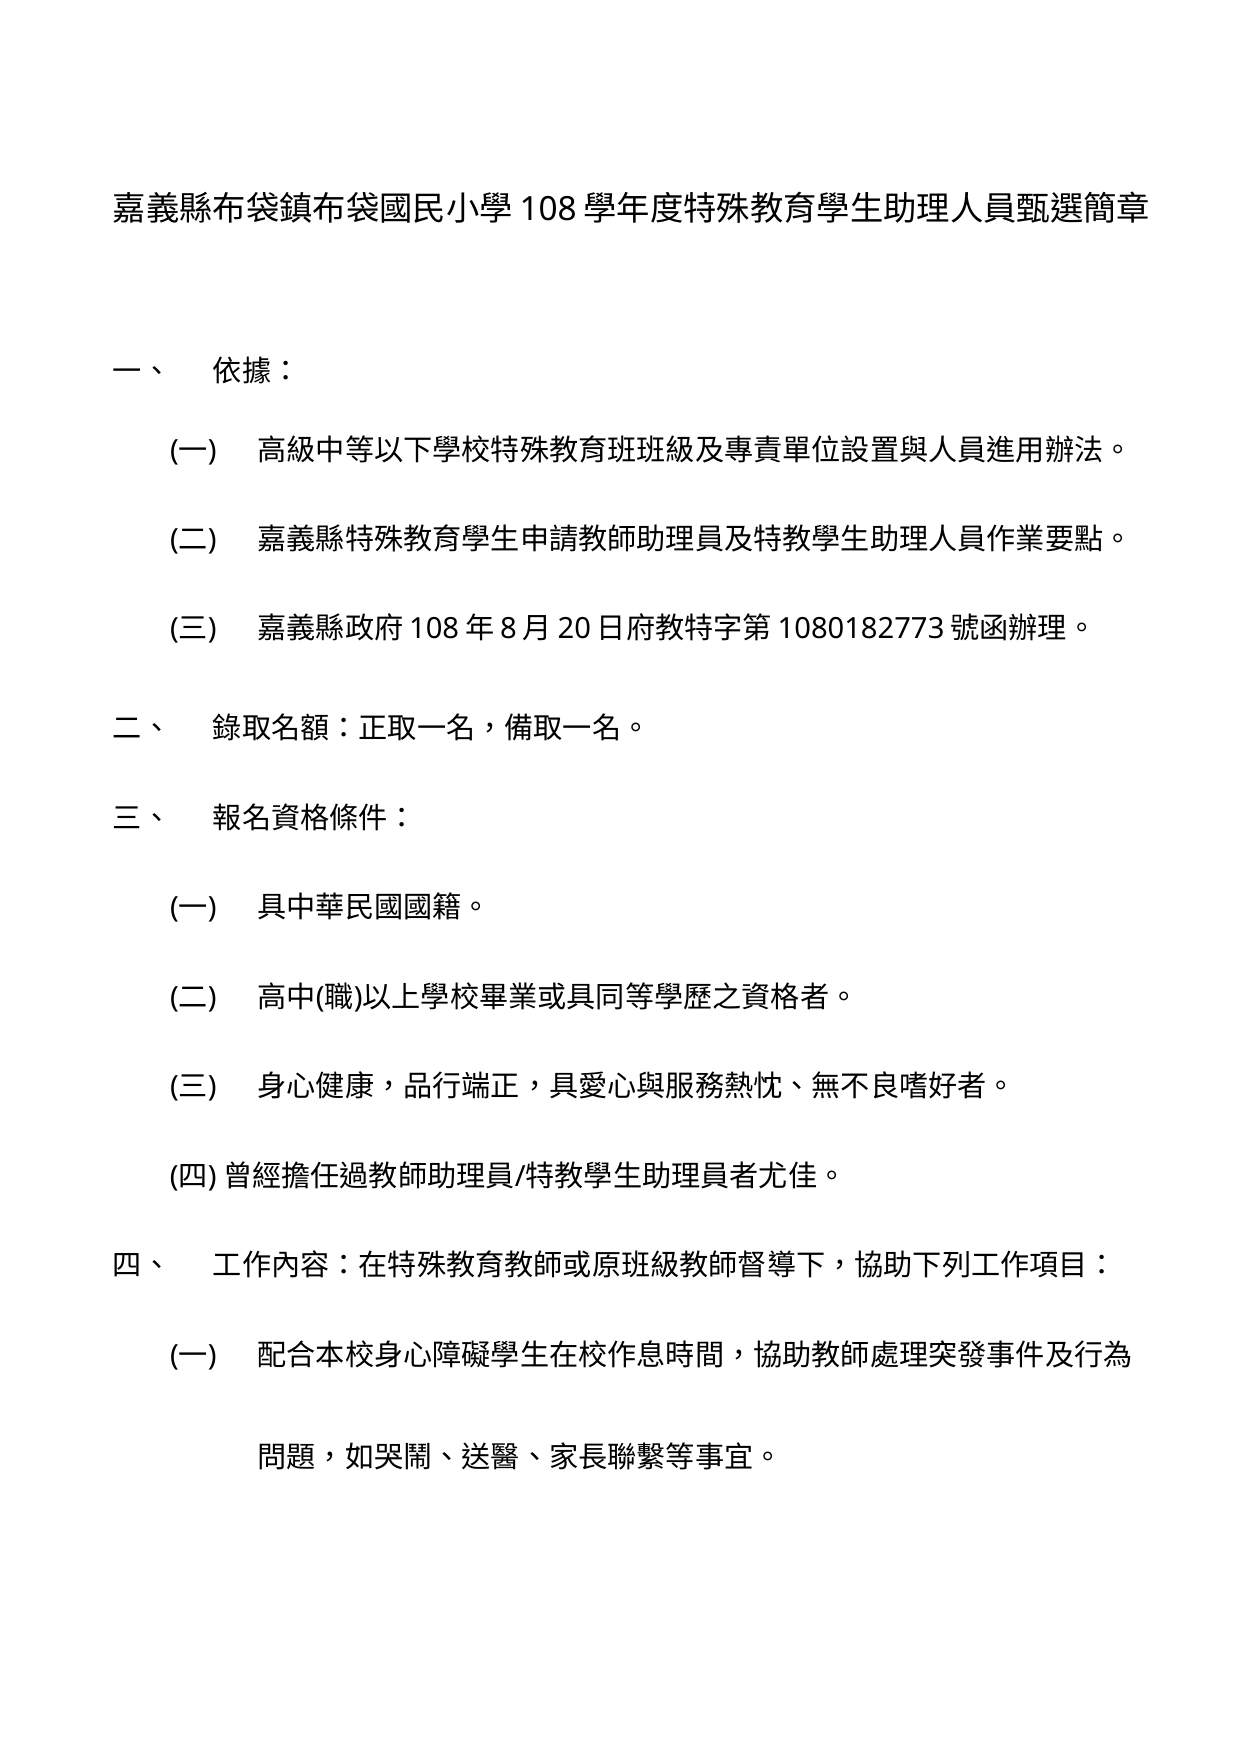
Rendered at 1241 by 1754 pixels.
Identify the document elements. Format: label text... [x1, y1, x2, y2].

list 具中華民國國籍。 [170, 868, 1150, 943]
list 身心健康，品行端正，具愛心與服務熱忱、無不良嗜好者。 [170, 1047, 1150, 1122]
list 高中(職)以上學校畢業或具同等學歷之資格者。 [170, 957, 1150, 1032]
list 嘉義縣政府108年8月20日府教特字第1080182773號函辦理。 [170, 589, 1150, 664]
text (四) 曾經擔任過教師助理員/特教學生助理員者尤佳。 [162, 1136, 1150, 1211]
list 高級中等以下學校特殊教育班班級及專責單位設置與人員進用辦法。 [170, 410, 1150, 485]
list 配合本校身心障礙學生在校作息時間，協助教師處理突發事件及行為問題，如哭鬧、送醫、家長聯繫等事宜。 [170, 1315, 1150, 1493]
list 工作內容：在特殊教育教師或原班級教師督導下，協助下列工作項目： [113, 1226, 1150, 1301]
list 依據： [113, 332, 1150, 407]
text 嘉義縣布袋鎮布袋國民小學108學年度特殊教育學生助理人員甄選簡章 [113, 168, 1150, 243]
list 報名資格條件： [113, 778, 1150, 853]
list 嘉義縣特殊教育學生申請教師助理員及特教學生助理人員作業要點。 [170, 499, 1150, 574]
list 錄取名額：正取一名，備取一名。 [113, 689, 1150, 764]
